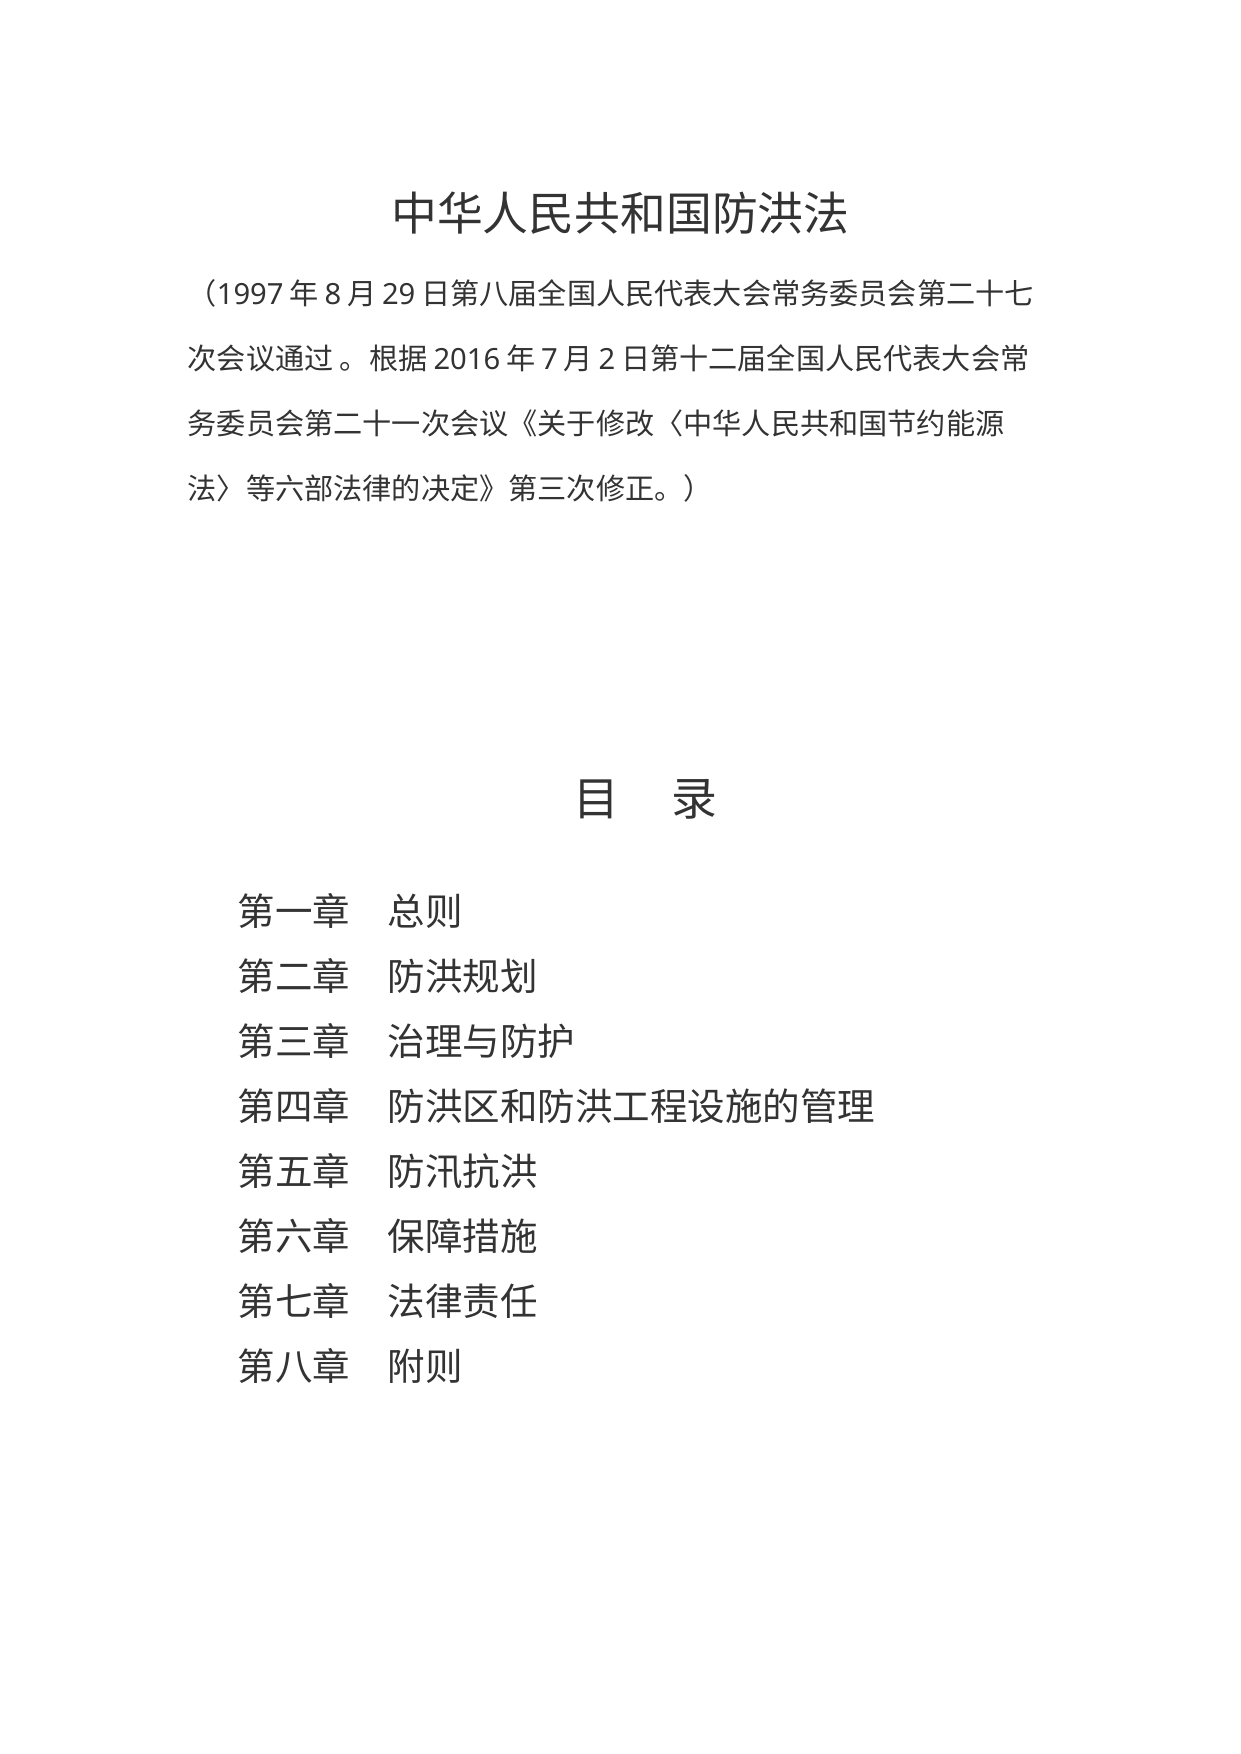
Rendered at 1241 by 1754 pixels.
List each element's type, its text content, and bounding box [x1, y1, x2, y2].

text 第三章 治理与防护 [187, 1007, 1053, 1072]
text 目 录 [187, 747, 1053, 844]
text 第四章 防洪区和防洪工程设施的管理 [187, 1072, 1053, 1137]
text 中华人民共和国防洪法 [187, 162, 1053, 259]
text 第八章 附则 [187, 1332, 1053, 1397]
text 第二章 防洪规划 [187, 942, 1053, 1007]
text 第六章 保障措施 [187, 1202, 1053, 1267]
text 第一章 总则 [187, 877, 1053, 942]
text 第五章 防汛抗洪 [187, 1137, 1053, 1202]
text 第七章 法律责任 [187, 1267, 1053, 1332]
text （1997年8月29日第八届全国人民代表大会常务委员会第二十七次会议通过 。根据2016年7月2日第十二届全国人民代表大会常务委员会第二十一次会议《关于修改〈中华人民共和国节约能源法〉等六部法律的决定》第三次修正。） [187, 259, 1053, 519]
